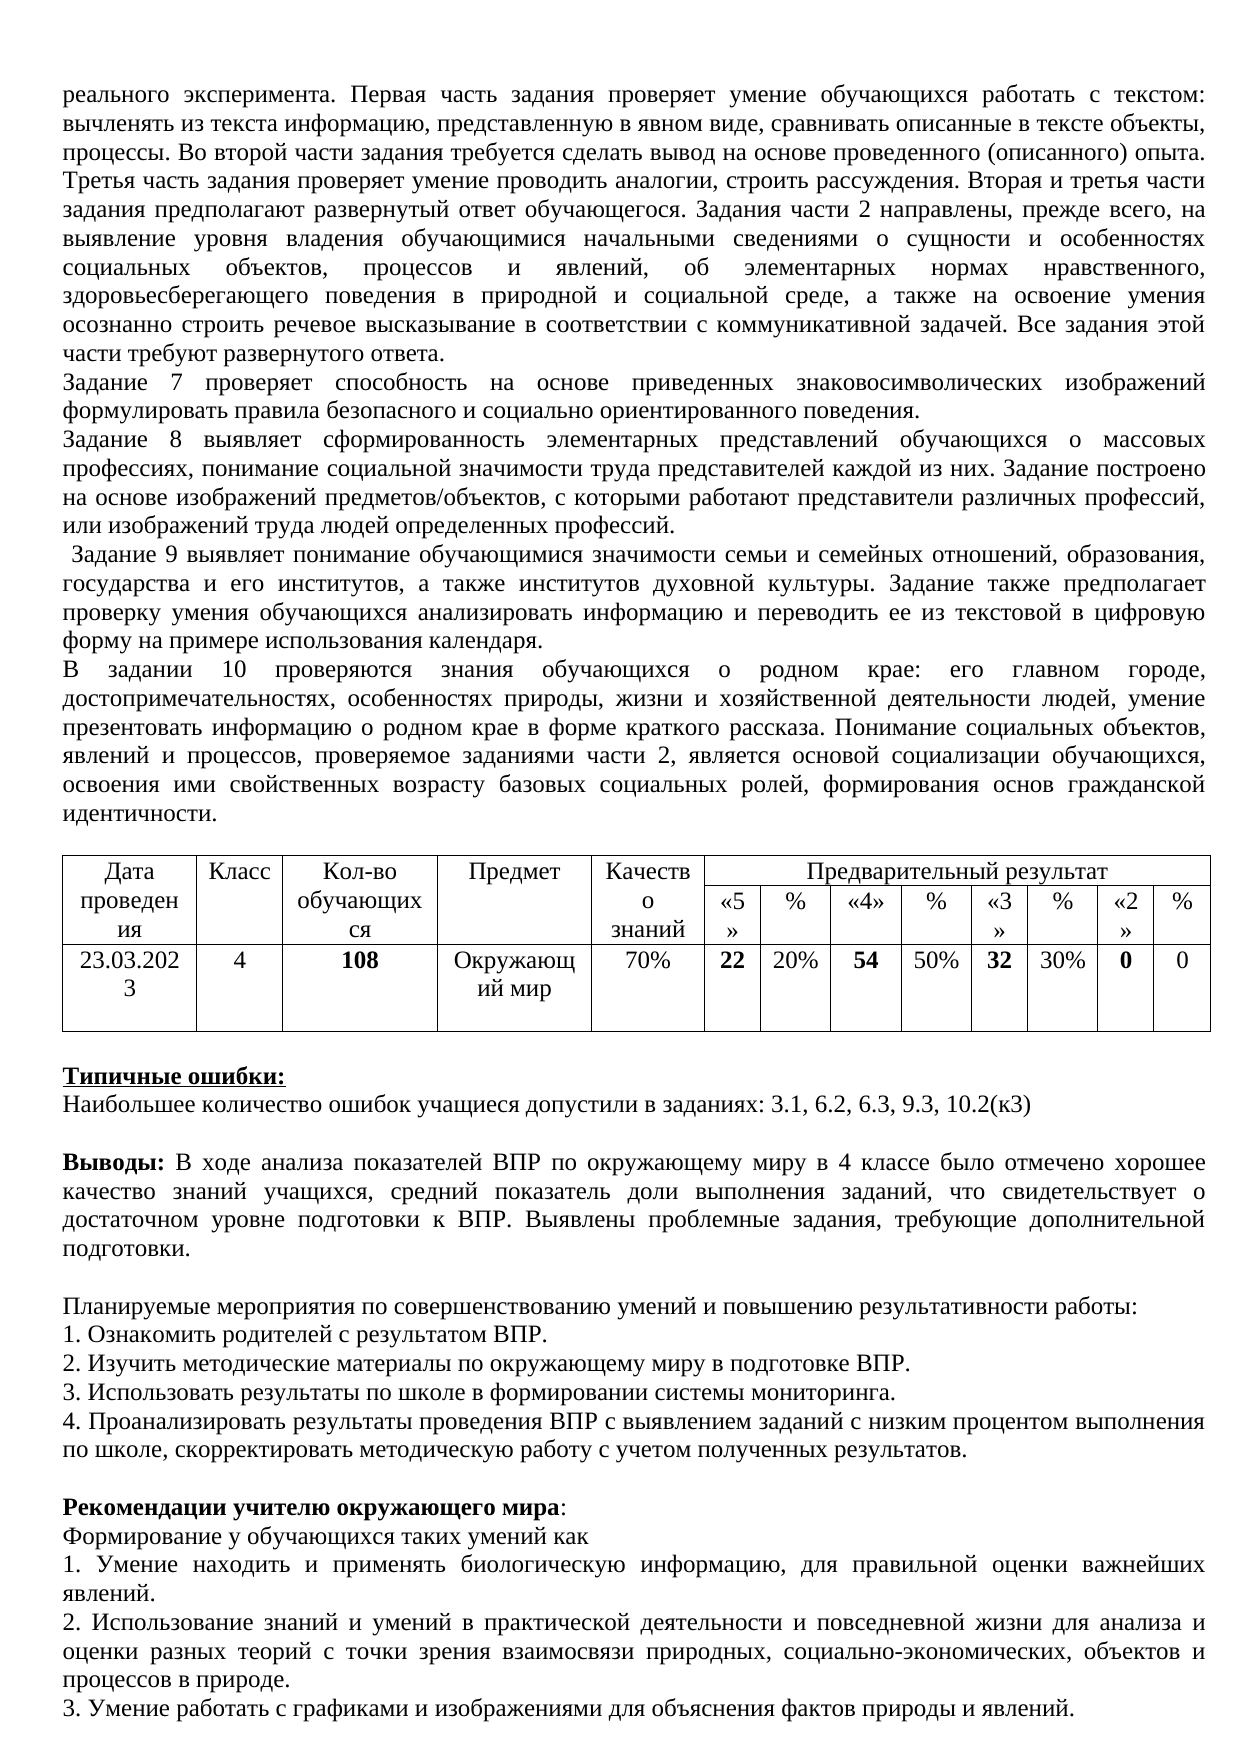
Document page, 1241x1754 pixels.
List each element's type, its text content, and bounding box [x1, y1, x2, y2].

text Задание 9 выявляет понимание обучающимися значимости семьи и семейных отношений, образования, государства и его институтов, а также институтов духовной культуры. Задание также предполагает проверку умения обучающихся анализировать информацию и переводить ее из текстовой в цифровую форму на примере использования календаря. [62, 539, 1207, 654]
table_cell % [902, 886, 971, 944]
table_cell «3» [972, 886, 1027, 944]
table_cell «5» [705, 886, 760, 944]
text Формирование у обучающихся таких умений как [62, 1521, 1207, 1549]
text 4. Проанализировать результаты проведения ВПР с выявлением заданий с низким процентом выполнения по школе, скорректировать методическую работу с учетом полученных результатов. [62, 1406, 1207, 1463]
table_cell 108 [283, 945, 437, 1031]
text В задании 10 проверяются знания обучающихся о родном крае: его главном городе, достопримечательностях, особенностях природы, жизни и хозяйственной деятельности людей, умение презентовать информацию о родном крае в форме краткого рассказа. Понимание социальных объектов, явлений и процессов, проверяемое заданиями части 2, является основой социализации обучающихся, освоения ими свойственных возрасту базовых социальных ролей, формирования основ гражданской идентичности. [62, 654, 1207, 827]
text 3. Умение работать с графиками и изображениями для объяснения фактов природы и явлений. [62, 1693, 1207, 1722]
table_cell 20% [761, 945, 830, 1031]
table_cell Окружающий мир [438, 945, 591, 1031]
text Задание 7 проверяет способность на основе приведенных знаковосимволических изображений формулировать правила безопасного и социально ориентированного поведения. [62, 367, 1207, 424]
table_cell % [1028, 886, 1097, 944]
table_cell % [761, 886, 830, 944]
text Выводы: В ходе анализа показателей ВПР по окружающему миру в 4 классе было отмечено хорошее качество знаний учащихся, средний показатель доли выполнения заданий, что свидетельствует о достаточном уровне подготовки к ВПР. Выявлены проблемные задания, требующие дополнительной подготовки. [62, 1147, 1207, 1262]
table_cell 70% [592, 945, 704, 1031]
table_cell «4» [831, 886, 901, 944]
table_cell 32 [972, 945, 1027, 1031]
table_cell 0 [1098, 945, 1153, 1031]
text Рекомендации учителю окружающего мира: [62, 1492, 1207, 1521]
table_header Дата проведения [63, 856, 196, 944]
table_header Качество знаний [592, 856, 704, 944]
text Планируемые мероприятия по совершенствованию умений и повышению результативности работы: [62, 1291, 1207, 1319]
table_header Предмет [438, 856, 591, 944]
table_cell 50% [902, 945, 971, 1031]
table_cell 54 [831, 945, 901, 1031]
table_cell % [1154, 886, 1210, 944]
text Типичные ошибки: [62, 1061, 1207, 1089]
table_header Кол-во обучающихся [283, 856, 437, 944]
table_cell «2» [1098, 886, 1153, 944]
text 2. Изучить методические материалы по окружающему миру в подготовке ВПР. [62, 1348, 1207, 1377]
text 1. Ознакомить родителей с результатом ВПР. [62, 1319, 1207, 1348]
text 1. Умение находить и применять биологическую информацию, для правильной оценки важнейших явлений. [62, 1549, 1207, 1607]
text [62, 79, 1207, 367]
table_header Предварительный результат [705, 856, 1210, 885]
table_cell 4 [197, 945, 282, 1031]
text 2. Использование знаний и умений в практической деятельности и повседневной жизни для анализа и оценки разных теорий с точки зрения взаимосвязи природных, социально-экономических, объектов и процессов в природе. [62, 1607, 1207, 1693]
table_cell 23.03.2023 [63, 945, 196, 1031]
table_cell 30% [1028, 945, 1097, 1031]
table_cell 22 [705, 945, 760, 1031]
text Наибольшее количество ошибок учащиеся допустили в заданиях: 3.1, 6.2, 6.3, 9.3, 10.2(к3) [62, 1089, 1207, 1118]
text 3. Использовать результаты по школе в формировании системы мониторинга. [62, 1377, 1207, 1406]
table_header Класс [197, 856, 282, 944]
text Задание 8 выявляет сформированность элементарных представлений обучающихся о массовых профессиях, понимание социальной значимости труда представителей каждой из них. Задание построено на основе изображений предметов/объектов, с которыми работают представители различных профессий, или изображений труда людей определенных профессий. [62, 424, 1207, 539]
table_cell 0 [1154, 945, 1210, 1031]
